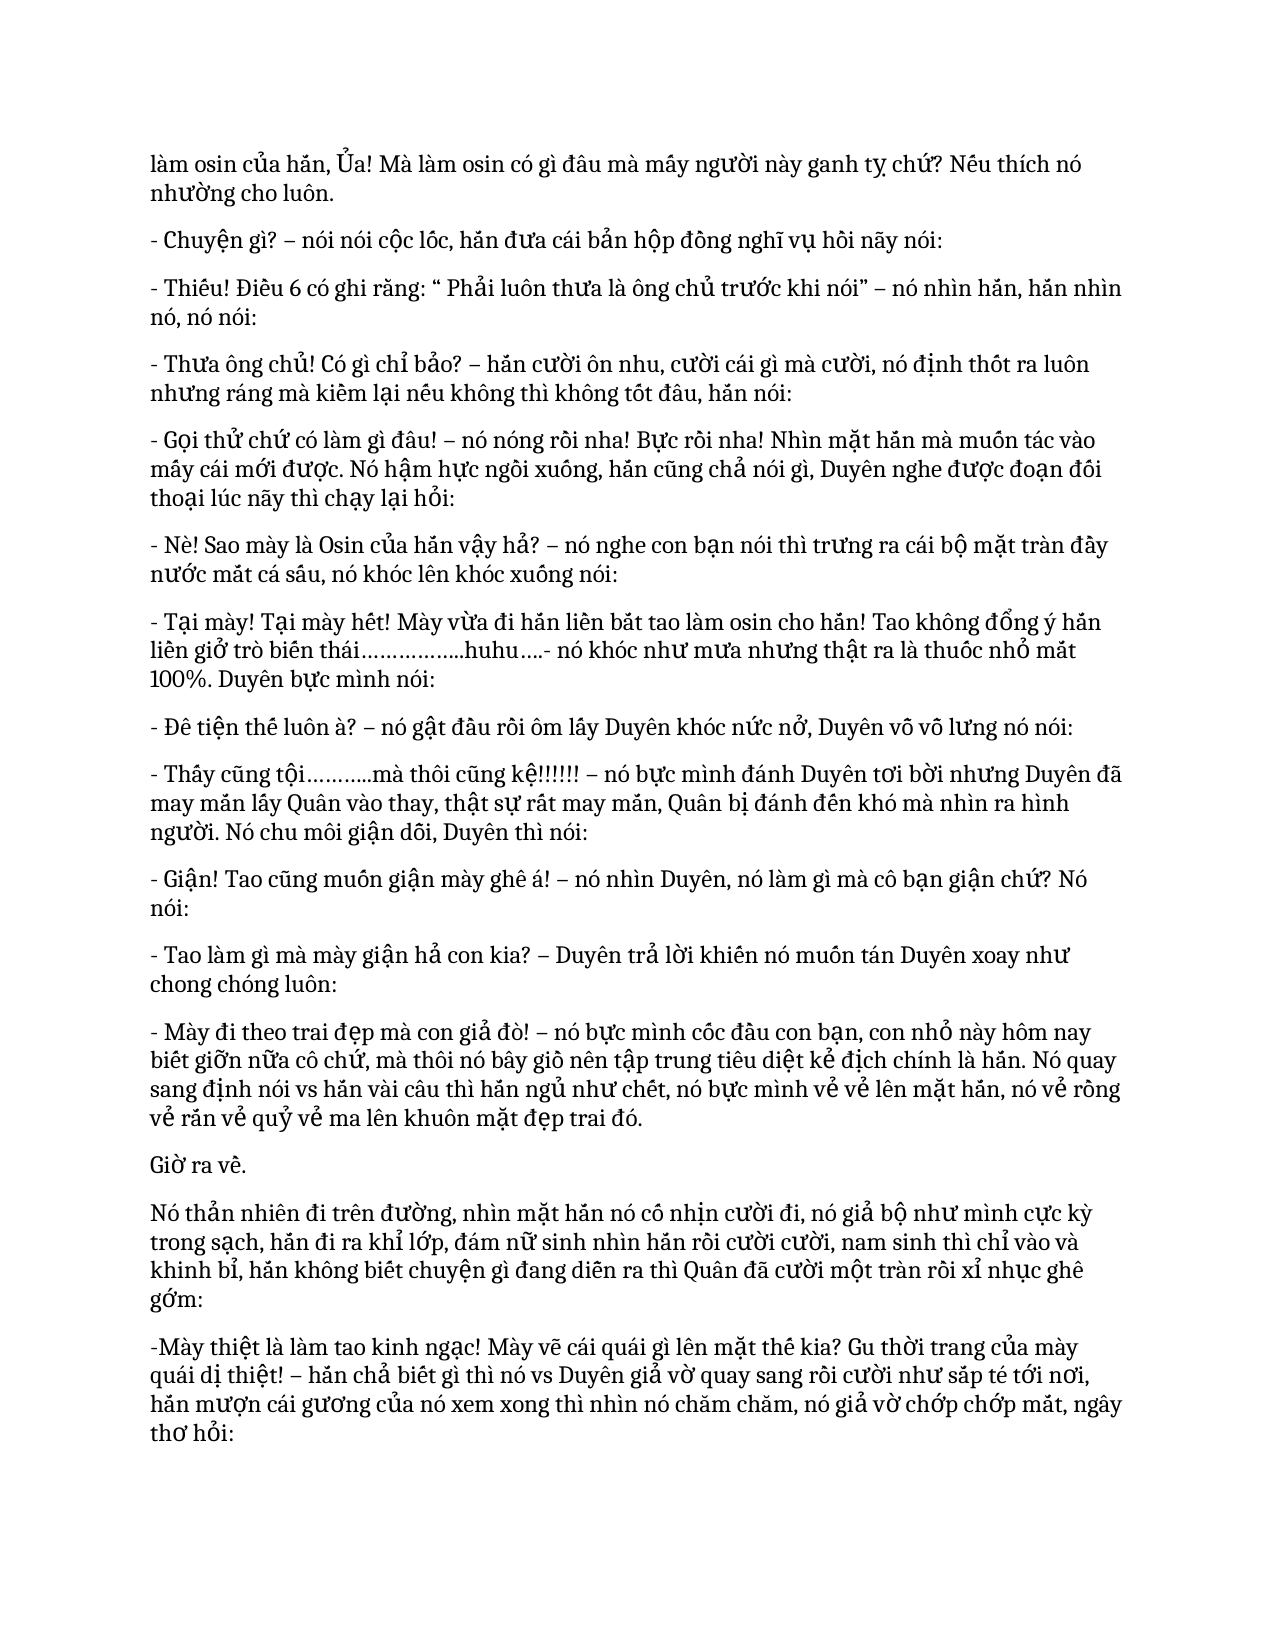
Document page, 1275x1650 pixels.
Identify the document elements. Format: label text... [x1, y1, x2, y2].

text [150, 150, 1125, 207]
text - Thưa ông chủ! Có gì chỉ bảo? – hắn cười ôn nhu, cười cái gì mà cười, nó định thốt ra luôn nhưng ráng mà kiềm lại nếu không thì không tốt đâu, hắn nói: [150, 350, 1125, 407]
text - Giận! Tao cũng muốn giận mày ghê á! – nó nhìn Duyên, nó làm gì mà cô bạn giận chứ? Nó nói: [150, 865, 1125, 922]
text - Tại mày! Tại mày hết! Mày vừa đi hắn liền bắt tao làm osin cho hắn! Tao không đổng ý hắn liền giở trò biến thái……………..huhu….- nó khóc như mưa nhưng thật ra là thuốc nhỏ mắt 100%. Duyên bực mình nói: [150, 607, 1125, 694]
text - Thấy cũng tội………..mà thôi cũng kệ!!!!!! – nó bực mình đánh Duyên tơi bời nhưng Duyên đã may mắn lấy Quân vào thay, thật sự rất may mắn, Quân bị đánh đến khó mà nhìn ra hình người. Nó chu môi giận dỗi, Duyên thì nói: [150, 760, 1125, 846]
text Nó thản nhiên đi trên đường, nhìn mặt hắn nó cố nhịn cười đi, nó giả bộ như mình cực kỳ trong sạch, hắn đi ra khỉ lớp, đám nữ sinh nhìn hắn rồi cười cười, nam sinh thì chỉ vào và khinh bỉ, hắn không biết chuyện gì đang diễn ra thì Quân đã cười một tràn rồi xỉ nhục ghê gớm: [150, 1199, 1125, 1314]
text - Chuyện gì? – nói nói cộc lốc, hắn đưa cái bản hộp đồng nghĩ vụ hồi nãy nói: [150, 226, 1125, 255]
text -Mày thiệt là làm tao kinh ngạc! Mày vẽ cái quái gì lên mặt thế kia? Gu thời trang của mày quái dị thiệt! – hắn chả biết gì thì nó vs Duyên giả vờ quay sang rồi cười như sắp té tới nơi, hắn mượn cái gương của nó xem xong thì nhìn nó chăm chăm, nó giả vờ chớp chớp mắt, ngây thơ hỏi: [150, 1332, 1125, 1447]
text - Mày đi theo trai đẹp mà con giả đò! – nó bực mình cốc đầu con bạn, con nhỏ này hôm nay biết giỡn nữa cô chứ, mà thôi nó bây giồ nên tập trung tiêu diệt kẻ địch chính là hắn. Nó quay sang định nói vs hắn vài câu thì hắn ngủ như chết, nó bực mình vẻ vẻ lên mặt hắn, nó vẻ rồng vẻ rắn vẻ quỷ vẻ ma lên khuôn mặt đẹp trai đó. [150, 1017, 1125, 1132]
text - Thiếu! Điều 6 có ghi rằng: “ Phải luôn thưa là ông chủ trước khi nói” – nó nhìn hắn, hắn nhìn nó, nó nói: [150, 274, 1125, 331]
text Giờ ra về. [150, 1151, 1125, 1180]
text - Nè! Sao mày là Osin của hắn vậy hả? – nó nghe con bạn nói thì trưng ra cái bộ mặt tràn đầy nước mắt cá sấu, nó khóc lên khóc xuống nói: [150, 531, 1125, 589]
text - Tao làm gì mà mày giận hả con kia? – Duyên trả lời khiến nó muốn tán Duyên xoay như chong chóng luôn: [150, 941, 1125, 999]
text - Gọi thử chứ có làm gì đâu! – nó nóng rồi nha! Bực rồi nha! Nhìn mặt hắn mà muốn tác vào mấy cái mới được. Nó hậm hực ngồi xuống, hắn cũng chả nói gì, Duyên nghe được đoạn đối thoại lúc nãy thì chạy lại hỏi: [150, 426, 1125, 512]
text - Đê tiện thế luôn à? – nó gật đầu rồi ôm lấy Duyên khóc nức nở, Duyên vỗ vỗ lưng nó nói: [150, 712, 1125, 741]
